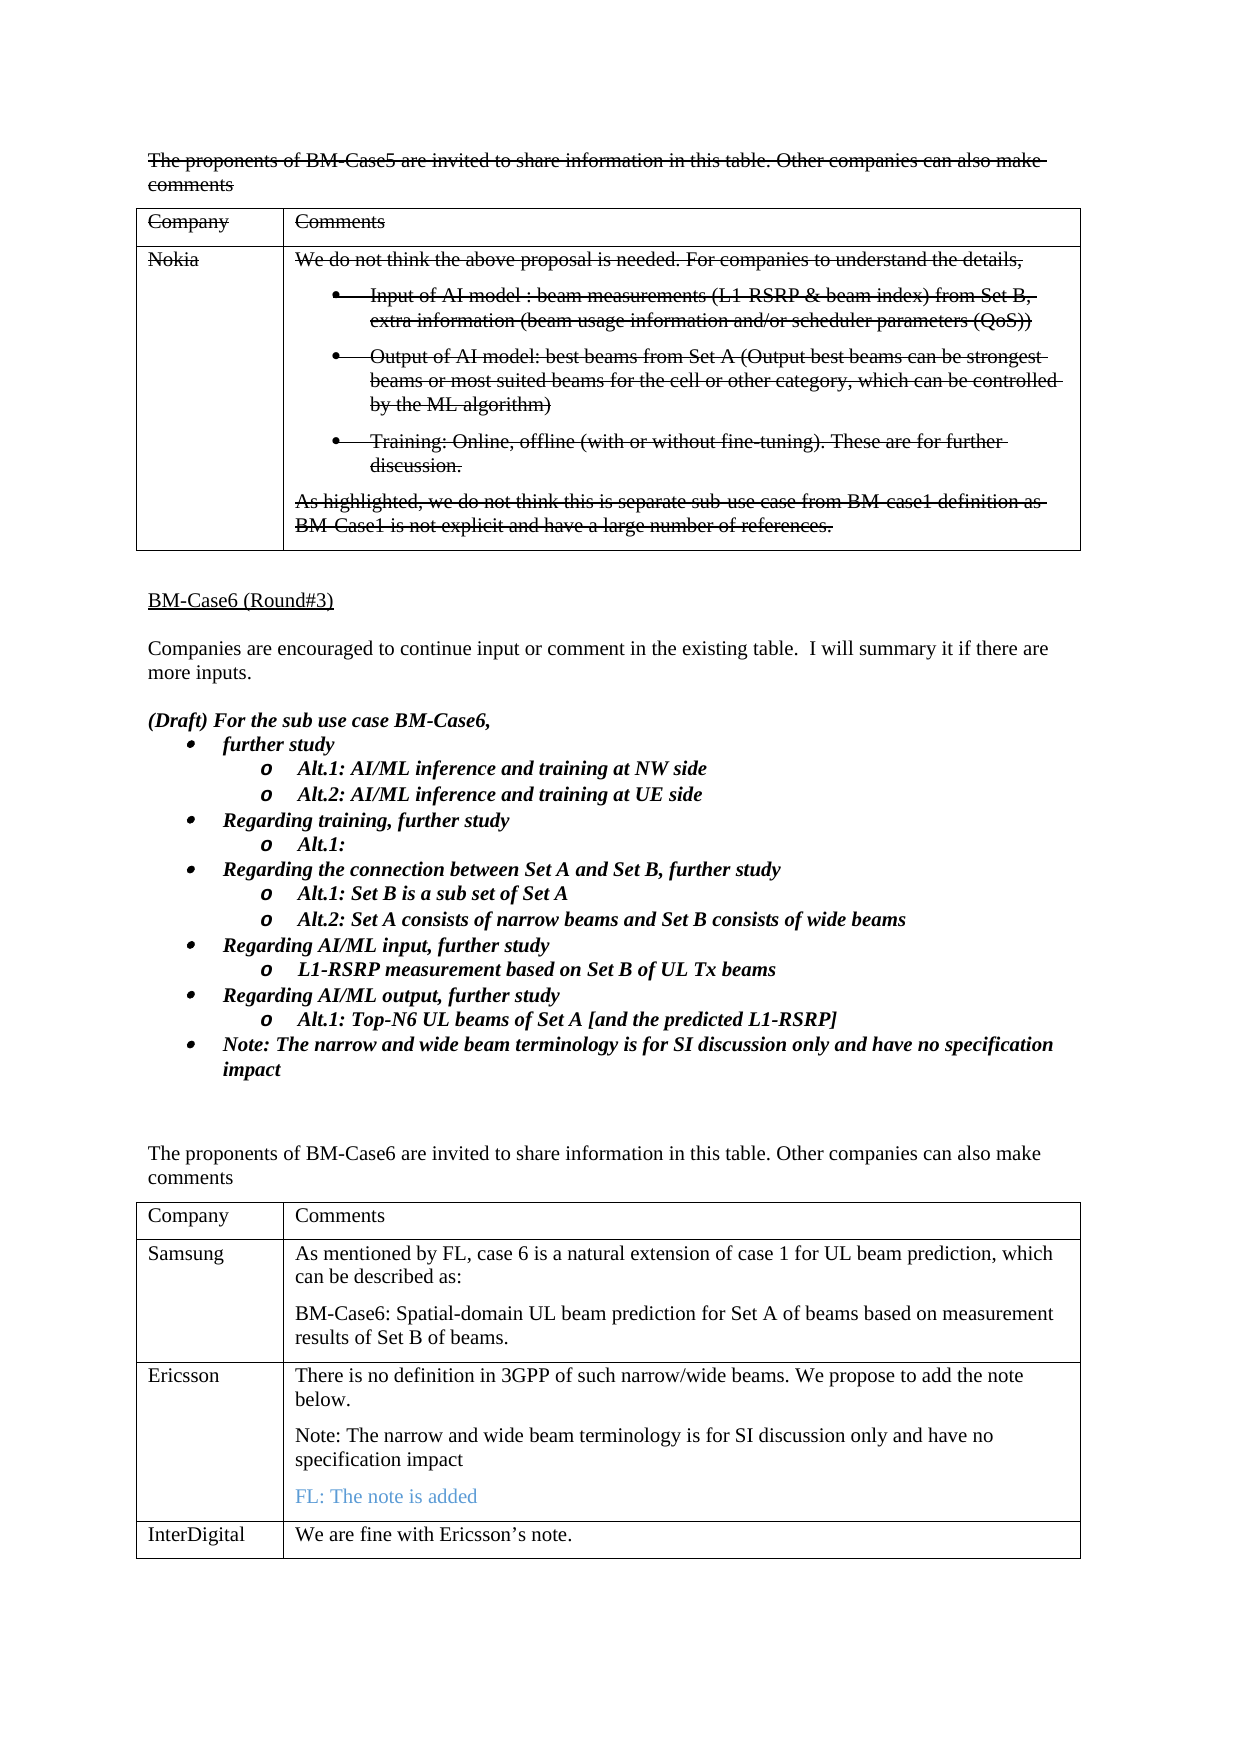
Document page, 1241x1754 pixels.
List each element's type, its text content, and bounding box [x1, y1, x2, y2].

list Regarding training, further study [185, 807, 1093, 832]
list Regarding AI/ML output, further study [185, 983, 1093, 1007]
table_cell We are fine with Ericsson’s note. [284, 1522, 1080, 1558]
text Companies are encouraged to continue input or comment in the existing table. I will summary it if there are more inputs. [148, 636, 1093, 684]
list further study [185, 732, 1093, 756]
table_header Comments [284, 1203, 1080, 1239]
list Alt.1: Top-N6 UL beams of Set A [and the predicted L1-RSRP] [260, 1007, 1093, 1032]
table_cell Nokia [137, 247, 283, 550]
table_cell InterDigital [137, 1522, 283, 1558]
list Alt.2: AI/ML inference and training at UE side [260, 782, 1093, 807]
text The proponents of BM-Case6 are invited to share information in this table. Other companies can also make comments [148, 1141, 1093, 1189]
list Regarding AI/ML input, further study [185, 933, 1093, 957]
list Alt.1: Set B is a sub set of Set A [260, 881, 1093, 907]
text (Draft) For the sub use case BM-Case6, [148, 708, 1093, 732]
table_cell There is no definition in 3GPP of such narrow/wide beams. We propose to add the note below. Note: The narrow and wide beam terminology is for SI discussion only and have no specification impact FL: The note is added [284, 1363, 1080, 1521]
list L1-RSRP measurement based on Set B of UL Tx beams [260, 957, 1093, 983]
table_cell Samsung [137, 1240, 283, 1362]
table_header Company [137, 1203, 283, 1239]
list Alt.2: Set A consists of narrow beams and Set B consists of wide beams [260, 907, 1093, 933]
table_header Comments [284, 209, 1080, 246]
list Alt.1: [260, 832, 1093, 857]
list Regarding the connection between Set A and Set B, further study [185, 857, 1093, 881]
list Note: The narrow and wide beam terminology is for SI discussion only and have no specification impact [185, 1032, 1093, 1081]
list Alt.1: AI/ML inference and training at NW side [260, 756, 1093, 782]
text BM-Case6 (Round#3) [148, 588, 1093, 612]
table_header Company [137, 209, 283, 246]
table_cell Ericsson [137, 1363, 283, 1521]
text The proponents of BM-Case5 are invited to share information in this table. Other companies can also make comments [148, 148, 1093, 196]
table_cell As mentioned by FL, case 6 is a natural extension of case 1 for UL beam prediction, which can be described as: BM-Case6: Spatial-domain UL beam prediction for Set A of beams based on measurement results of Set B of beams. [284, 1240, 1080, 1362]
table_cell We do not think the above proposal is needed. For companies to understand the details, Input of AI model : beam measurements (L1-RSRP & beam index) from Set B, extra information (beam usage information and/or scheduler parameters (QoS)) Output of AI model: best beams from Set A (Output best beams can be strongest beams or most suited beams for the cell or other category, which can be controlled by the ML algorithm) Training: Online, offline (with or without fine-tuning). These are for further discussion. As highlighted, we do not think this is separate sub-use case from BM-case1 definition as BM-Case1 is not explicit and have a large number of references. [284, 247, 1080, 550]
